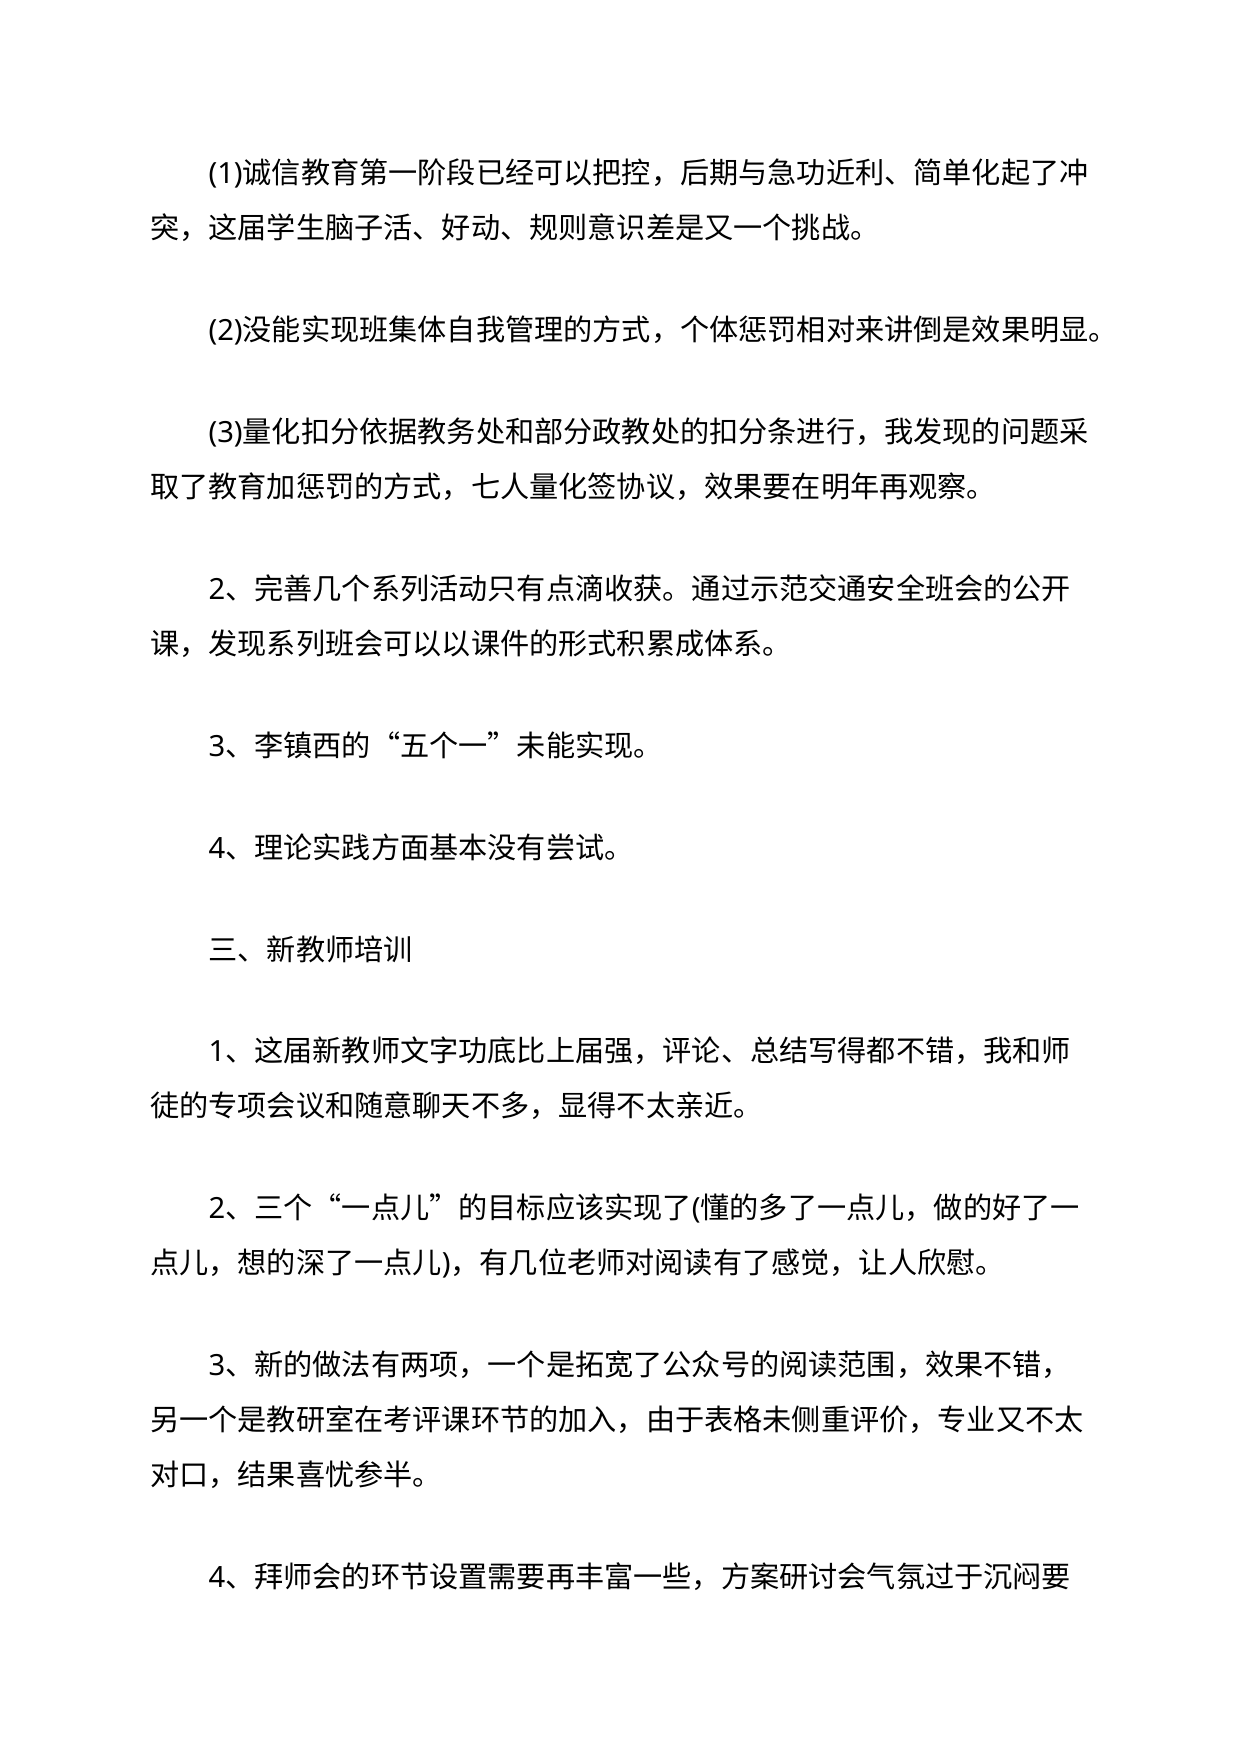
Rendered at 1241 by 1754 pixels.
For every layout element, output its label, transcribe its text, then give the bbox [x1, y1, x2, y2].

text 3、李镇西的“五个一”未能实现。 [150, 722, 1090, 765]
text (3)量化扣分依据教务处和部分政教处的扣分条进行，我发现的问题采取了教育加惩罚的方式，七人量化签协议，效果要在明年再观察。 [150, 409, 1090, 506]
text 2、完善几个系列活动只有点滴收获。通过示范交通安全班会的公开课，发现系列班会可以以课件的形式积累成体系。 [150, 566, 1090, 663]
text (2)没能实现班集体自我管理的方式，个体惩罚相对来讲倒是效果明显。 [150, 307, 1090, 349]
text 2、三个“一点儿”的目标应该实现了(懂的多了一点儿，做的好了一点儿，想的深了一点儿)，有几位老师对阅读有了感觉，让人欣慰。 [150, 1185, 1090, 1282]
text 三、新教师培训 [150, 926, 1090, 968]
text 3、新的做法有两项，一个是拓宽了公众号的阅读范围，效果不错，另一个是教研室在考评课环节的加入，由于表格未侧重评价，专业又不太对口，结果喜忧参半。 [150, 1342, 1090, 1494]
text (1)诚信教育第一阶段已经可以把控，后期与急功近利、简单化起了冲突，这届学生脑子活、好动、规则意识差是又一个挑战。 [150, 150, 1090, 247]
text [150, 1553, 1090, 1596]
text 4、理论实践方面基本没有尝试。 [150, 824, 1090, 867]
text 1、这届新教师文字功底比上届强，评论、总结写得都不错，我和师徒的专项会议和随意聊天不多，显得不太亲近。 [150, 1028, 1090, 1125]
